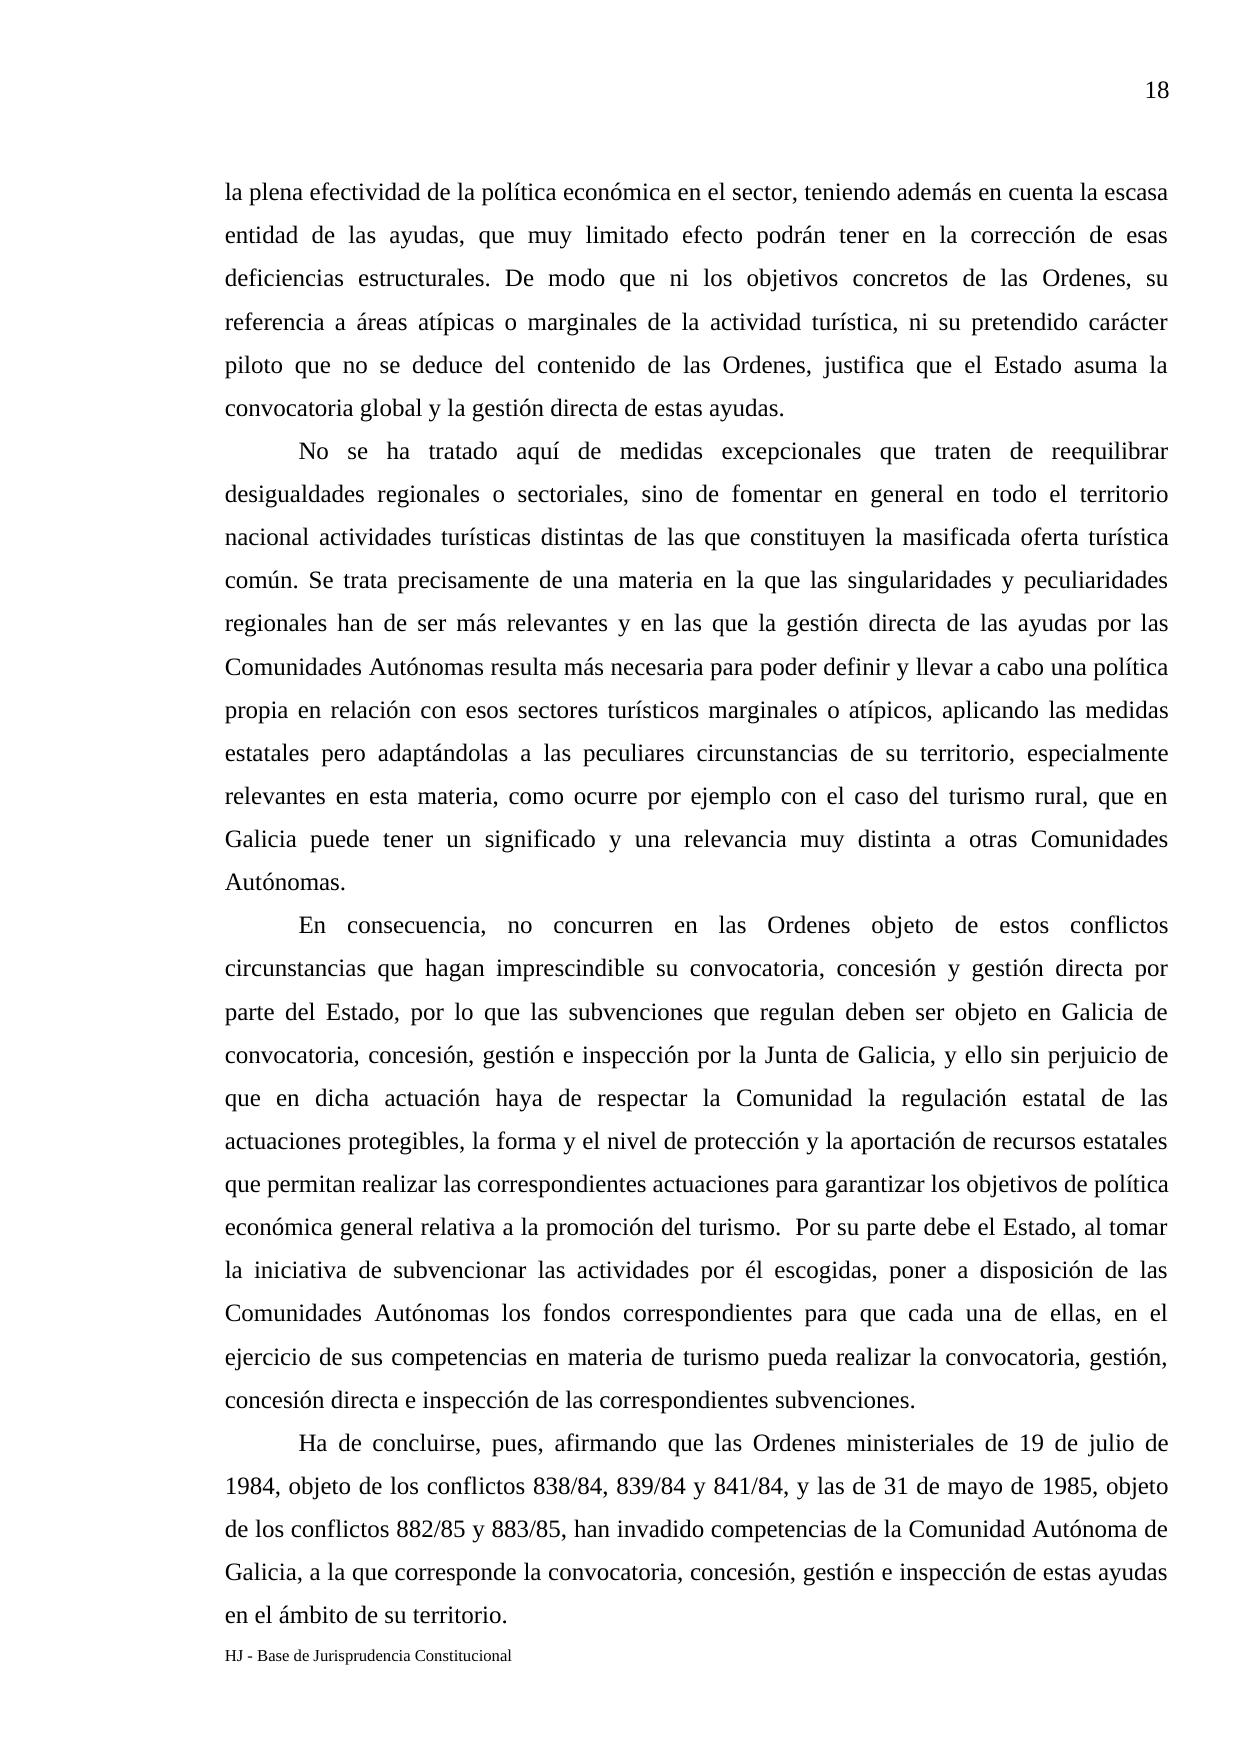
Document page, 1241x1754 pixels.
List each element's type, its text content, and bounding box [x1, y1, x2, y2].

text En consecuencia, no concurren en las Ordenes objeto de estos conflictos circunstancias que hagan imprescindible su convocatoria, concesión y gestión directa por parte del Estado, por lo que las subvenciones que regulan deben ser objeto en Galicia de convocatoria, concesión, gestión e inspección por la Junta de Galicia, y ello sin perjuicio de que en dicha actuación haya de respectar la Comunidad la regulación estatal de las actuaciones protegibles, la forma y el nivel de protección y la aportación de recursos estatales que permitan realizar las correspondientes actuaciones para garantizar los objetivos de política económica general relativa a la promoción del turismo. Por su parte debe el Estado, al tomar la iniciativa de subvencionar las actividades por él escogidas, poner a disposición de las Comunidades Autónomas los fondos correspondientes para que cada una de ellas, en el ejercicio de sus competencias en materia de turismo pueda realizar la convocatoria, gestión, concesión directa e inspección de las correspondientes subvenciones. [224, 910, 1169, 1413]
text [224, 177, 1169, 422]
text No se ha tratado aquí de medidas excepcionales que traten de reequilibrar desigualdades regionales o sectoriales, sino de fomentar en general en todo el territorio nacional actividades turísticas distintas de las que constituyen la masificada oferta turística común. Se trata precisamente de una materia en la que las singularidades y peculiaridades regionales han de ser más relevantes y en las que la gestión directa de las ayudas por las Comunidades Autónomas resulta más necesaria para poder definir y llevar a cabo una política propia en relación con esos sectores turísticos marginales o atípicos, aplicando las medidas estatales pero adaptándolas a las peculiares circunstancias de su territorio, especialmente relevantes en esta materia, como ocurre por ejemplo con el caso del turismo rural, que en Galicia puede tener un significado y una relevancia muy distinta a otras Comunidades Autónomas. [224, 436, 1169, 896]
text Ha de concluirse, pues, afirmando que las Ordenes ministeriales de 19 de julio de 1984, objeto de los conflictos 838/84, 839/84 y 841/84, y las de 31 de mayo de 1985, objeto de los conflictos 882/85 y 883/85, han invadido competencias de la Comunidad Autónoma de Galicia, a la que corresponde la convocatoria, concesión, gestión e inspección de estas ayudas en el ámbito de su territorio. [224, 1428, 1169, 1629]
